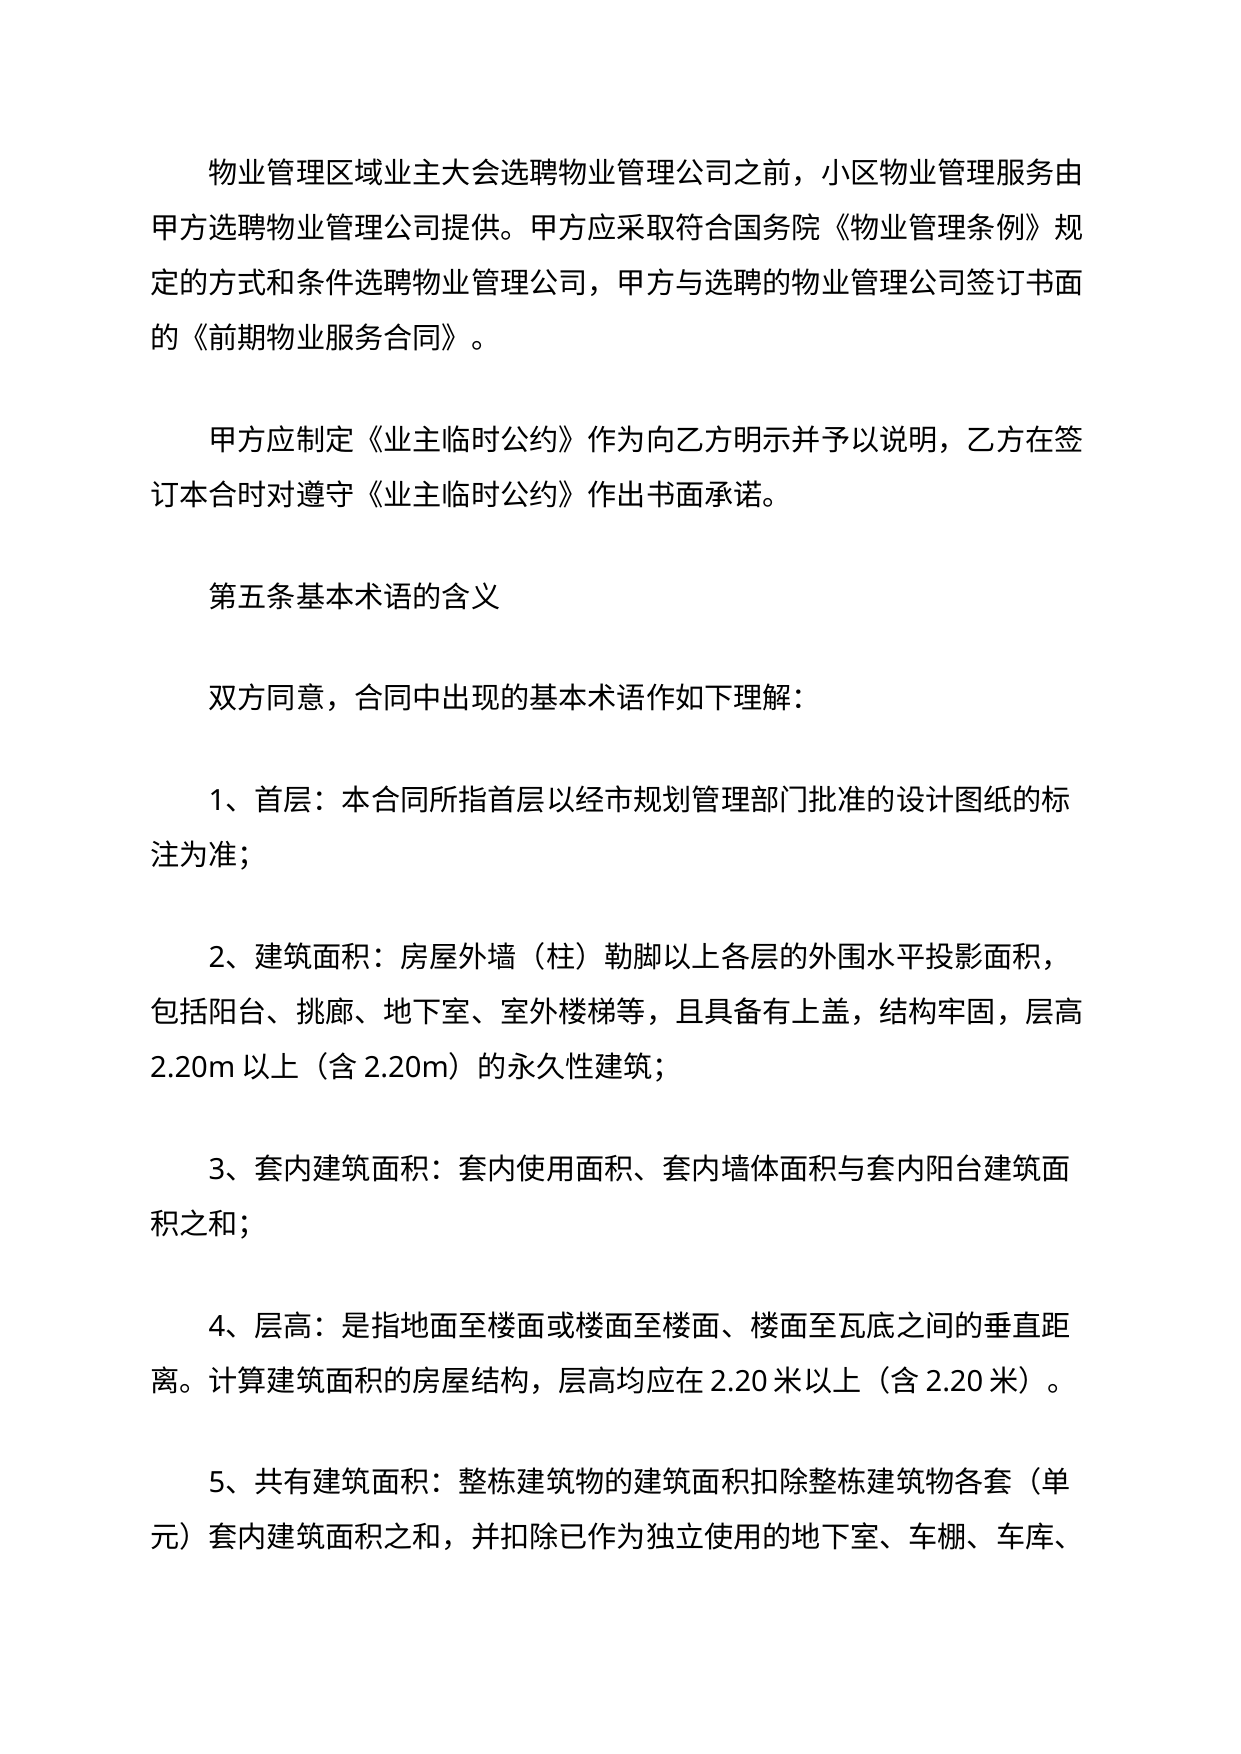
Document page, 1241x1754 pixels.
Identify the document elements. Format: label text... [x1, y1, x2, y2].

text 双方同意，合同中出现的基本术语作如下理解： [150, 675, 1090, 717]
text 3、套内建筑面积：套内使用面积、套内墙体面积与套内阳台建筑面积之和； [150, 1145, 1090, 1243]
text 1、首层：本合同所指首层以经市规划管理部门批准的设计图纸的标注为准； [150, 777, 1090, 874]
text 甲方应制定《业主临时公约》作为向乙方明示并予以说明，乙方在签订本合时对遵守《业主临时公约》作出书面承诺。 [150, 416, 1090, 514]
text 物业管理区域业主大会选聘物业管理公司之前，小区物业管理服务由甲方选聘物业管理公司提供。甲方应采取符合国务院《物业管理条例》规定的方式和条件选聘物业管理公司，甲方与选聘的物业管理公司签订书面的《前期物业服务合同》。 [150, 150, 1090, 357]
text 2、建筑面积：房屋外墙（柱）勒脚以上各层的外围水平投影面积，包括阳台、挑廊、地下室、室外楼梯等，且具备有上盖，结构牢固，层高2.20m以上（含2.20m）的永久性建筑； [150, 933, 1090, 1086]
text 4、层高：是指地面至楼面或楼面至楼面、楼面至瓦底之间的垂直距离。计算建筑面积的房屋结构，层高均应在2.20米以上（含2.20米）。 [150, 1302, 1090, 1399]
text 第五条基本术语的含义 [150, 573, 1090, 615]
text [150, 1459, 1090, 1556]
